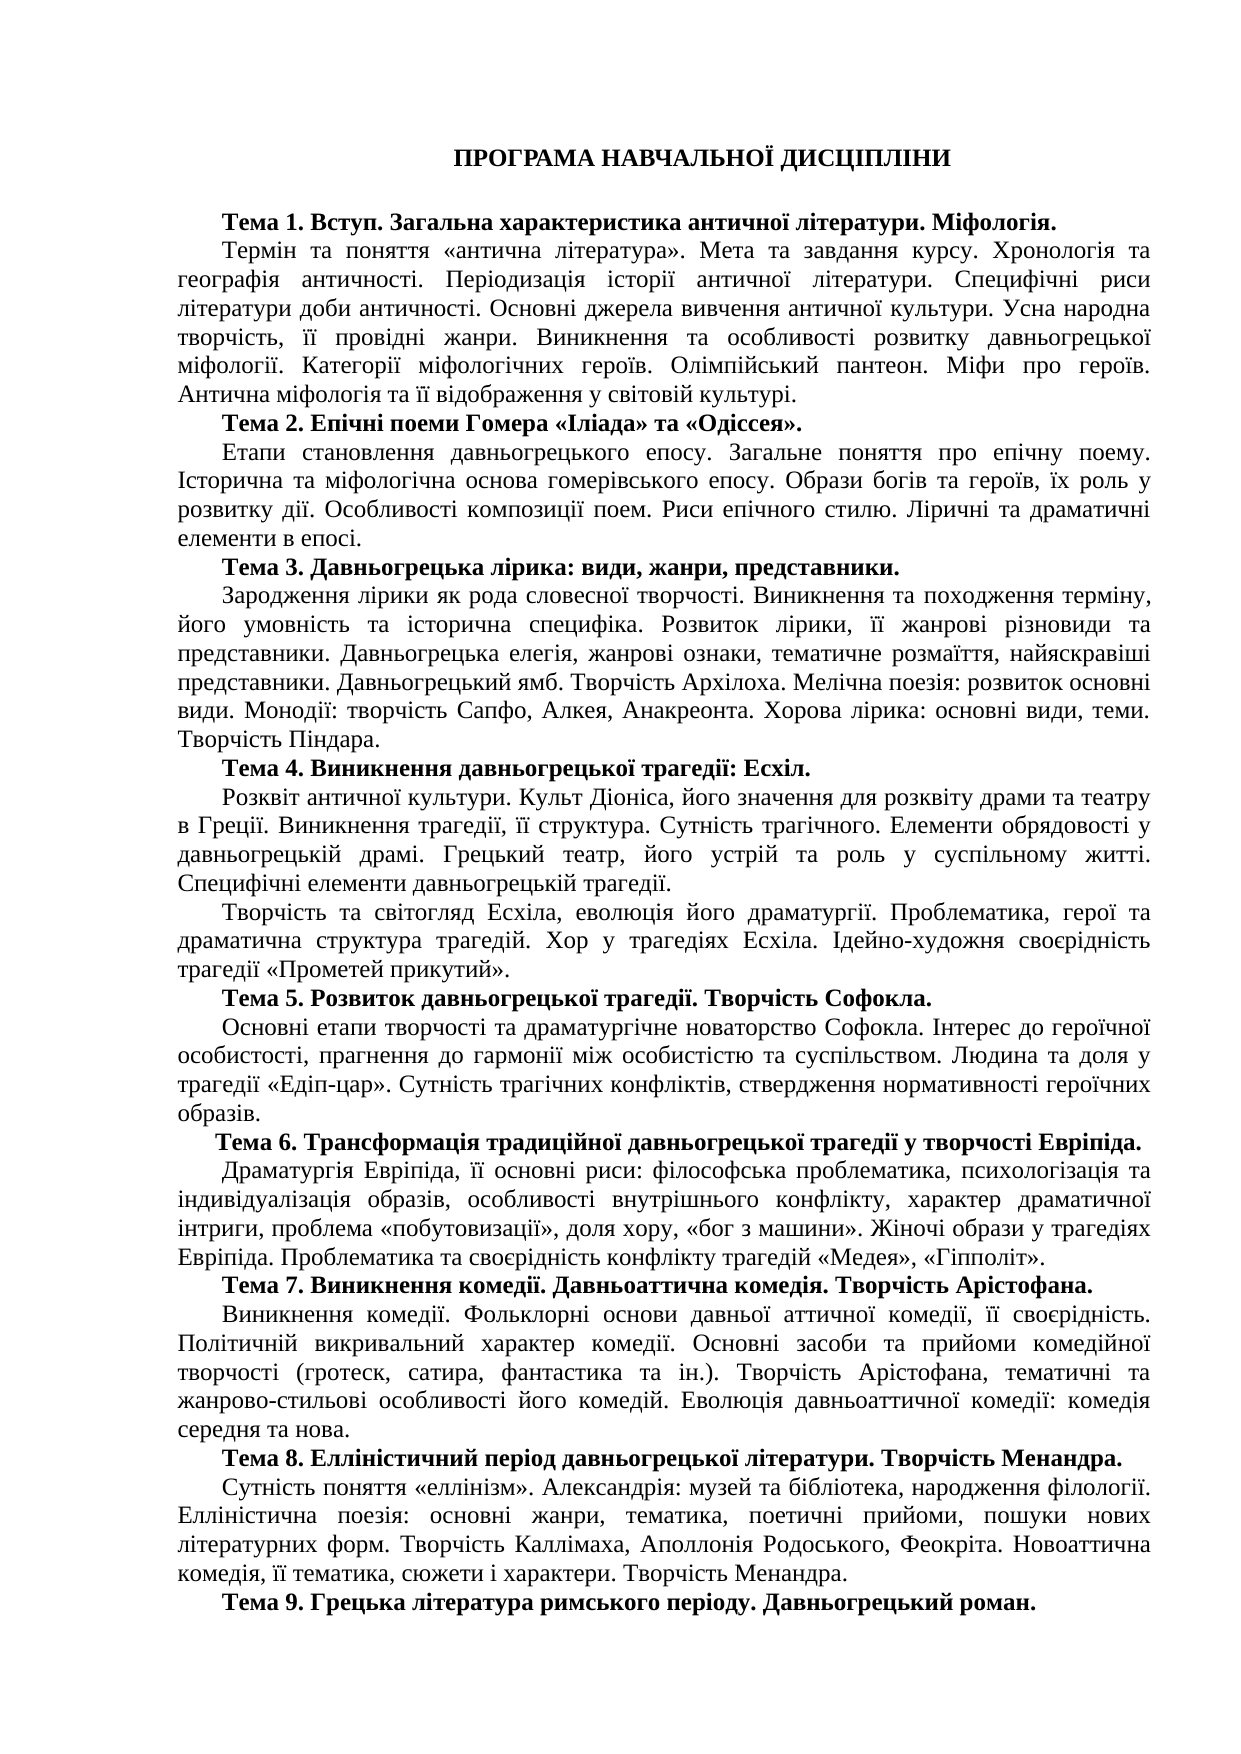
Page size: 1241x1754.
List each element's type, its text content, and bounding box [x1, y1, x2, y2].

text Творчість та світогляд Есхіла, еволюція його драматургії. Проблематика, герої та драматична структура трагедій. Хор у трагедіях Есхіла. Ідейно-художня своєрідність трагедії «Прометей прикутий». [177, 897, 1152, 983]
text Основні етапи творчості та драматургічне новаторство Софокла. Інтерес до героїчної особистості, прагнення до гармонії між особистістю та суспільством. Людина та доля у трагедії «Едіп-цар». Сутність трагічних конфліктів, ствердження нормативності героїчних образів. [177, 1012, 1152, 1127]
text Тема 6. Трансформація традиційної давньогрецької трагедії у творчості Евріпіда. [177, 1127, 1152, 1156]
text Тема 7. Виникнення комедії. Давньоаттична комедія. Творчість Арістофана. [177, 1271, 1152, 1299]
text Тема 8. Елліністичний період давньогрецької літератури. Творчість Менандра. [177, 1443, 1152, 1472]
text Тема 3. Давньогрецька лірика: види, жанри, представники. [222, 552, 1152, 581]
text Розквіт античної культури. Культ Діоніса, його значення для розквіту драми та театру в Греції. Виникнення трагедії, її структура. Сутність трагічного. Елементи обрядовості у давньогрецькій драмі. Грецький театр, його устрій та роль у суспільному житті. Специфічні елементи давньогрецькій трагедії. [177, 782, 1152, 897]
text Етапи становлення давньогрецького епосу. Загальне поняття про епічну поему. Історична та міфологічна основа гомерівського епосу. Образи богів та героїв, їх роль у розвитку дії. Особливості композиції поем. Риси епічного стилю. Ліричні та драматичні елементи в епосі. [177, 437, 1152, 552]
text Сутність поняття «еллінізм». Александрія: музей та бібліотека, народження філології. Елліністична поезія: основні жанри, тематика, поетичні прийоми, пошуки нових літературних форм. Творчість Каллімаха, Аполлонія Родоського, Феокріта. Новоаттична комедія, її тематика, сюжети і характери. Творчість Менандра. [177, 1472, 1152, 1587]
text Зародження лірики як рода словесної творчості. Виникнення та походження терміну, його умовність та історична специфіка. Розвиток лірики, її жанрові різновиди та представники. Давньогрецька елегія, жанрові ознаки, тематичне розмаїття, найяскравіші представники. Давньогрецький ямб. Творчість Архілоха. Мелічна поезія: розвиток основні види. Монодії: творчість Сапфо, Алкея, Анакреонта. Хорова лірика: основні види, теми. Творчість Піндара. [177, 581, 1152, 753]
text Тема 4. Виникнення давньогрецької трагедії: Есхіл. [222, 753, 1152, 782]
text Тема 9. Грецька література римського періоду. Давньогрецький роман. [177, 1587, 1152, 1616]
text Термін та поняття «антична література». Мета та завдання курсу. Хронологія та географія античності. Періодизація історії античної літератури. Специфічні риси літератури доби античності. Основні джерела вивчення античної культури. Усна народна творчість, її провідні жанри. Виникнення та особливості розвитку давньогрецької міфології. Категорії міфологічних героїв. Олімпійський пантеон. Міфи про героїв. Антична міфологія та її відображення у світовій культурі. [177, 236, 1152, 408]
text Драматургія Евріпіда, її основні риси: філософська проблематика, психологізація та індивідуалізація образів, особливості внутрішнього конфлікту, характер драматичної інтриги, проблема «побутовизації», доля хору, «бог з машини». Жіночі образи у трагедіях Евріпіда. Проблематика та своєрідність конфлікту трагедій «Медея», «Гіпполіт». [177, 1156, 1152, 1271]
text Тема 1. Вступ. Загальна характеристика античної літератури. Міфологія. [222, 207, 1152, 236]
text Виникнення комедії. Фольклорні основи давньої аттичної комедії, її своєрідність. Політичній викривальний характер комедії. Основні засоби та прийоми комедійної творчості (гротеск, сатира, фантастика та ін.). Творчість Арістофана, тематичні та жанрово-стильові особливості його комедій. Еволюція давньоаттичної комедії: комедія середня та нова. [177, 1299, 1152, 1443]
text Тема 5. Розвиток давньогрецької трагедії. Творчість Софокла. [222, 983, 1152, 1012]
text Тема 2. Епічні поеми Гомера «Іліада» та «Одіссея». [177, 408, 1152, 437]
subtitle ПРОГРАМА НАВЧАЛЬНОЇ ДИСЦІПЛІНИ [177, 143, 1152, 172]
